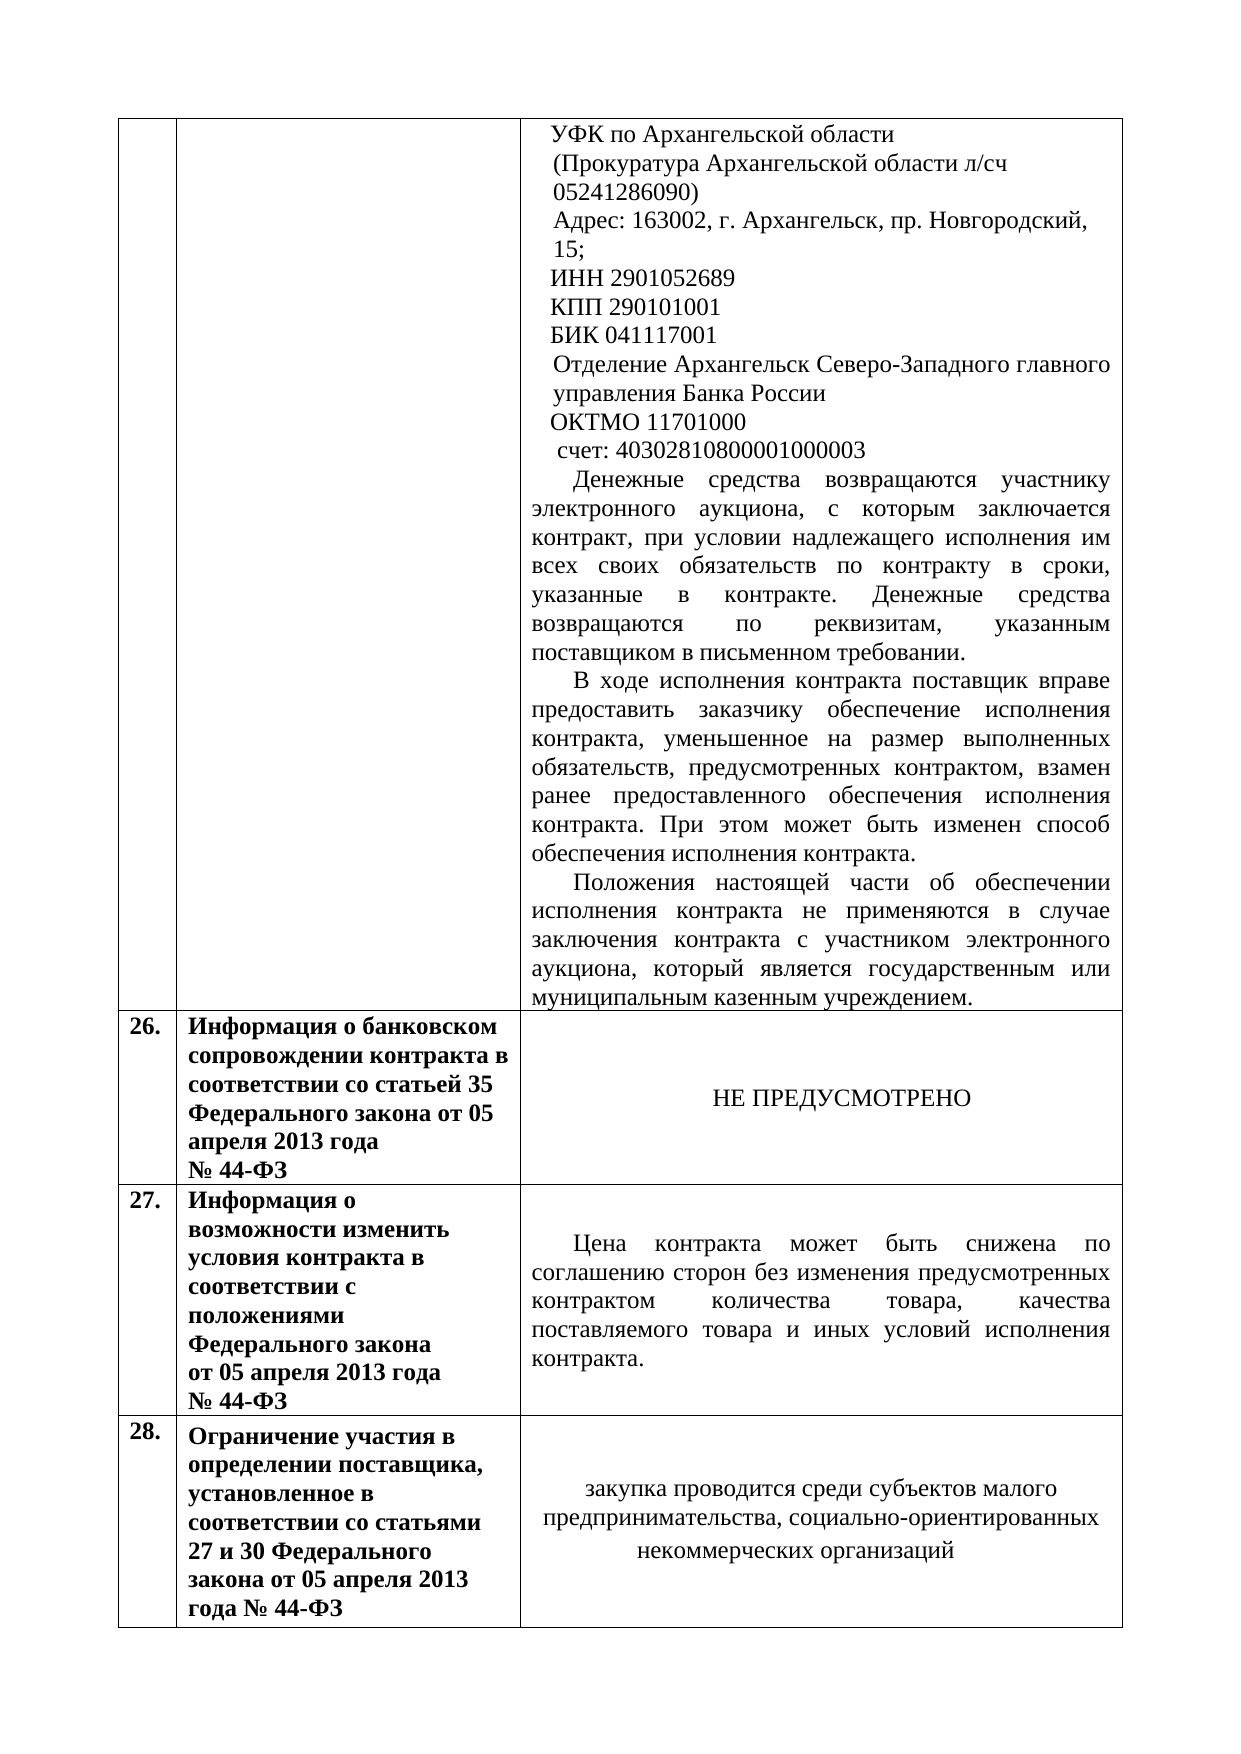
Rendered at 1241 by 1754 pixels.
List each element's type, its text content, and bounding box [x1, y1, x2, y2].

table_cell [119, 1011, 176, 1184]
table_cell Ограничение участия в определении поставщика, установленное в соответствии со статьями 27 и 30 Федерального закона от 05 апреля 2013 года № 44-ФЗ [177, 1416, 520, 1627]
table_cell Информация о возможности изменить условия контракта в соответствии с положениями Федерального закона от 05 апреля 2013 года № 44-ФЗ [177, 1185, 520, 1415]
table_cell НЕ ПРЕДУСМОТРЕНО [521, 1011, 1122, 1184]
table_cell [119, 1416, 176, 1627]
table_cell [119, 119, 176, 1010]
table_cell закупка проводится среди субъектов малого предпринимательства, социально-ориентированных некоммерческих организаций [521, 1416, 1122, 1627]
table_cell Информация о банковском сопровождении контракта в соответствии со статьей 35 Федерального закона от 05 апреля 2013 года № 44-ФЗ [177, 1011, 520, 1184]
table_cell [177, 119, 520, 1010]
table_cell Цена контракта может быть снижена по соглашению сторон без изменения предусмотренных контрактом количества товара, качества поставляемого товара и иных условий исполнения контракта. [521, 1185, 1122, 1415]
table_cell [119, 1185, 176, 1415]
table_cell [521, 119, 1122, 1010]
